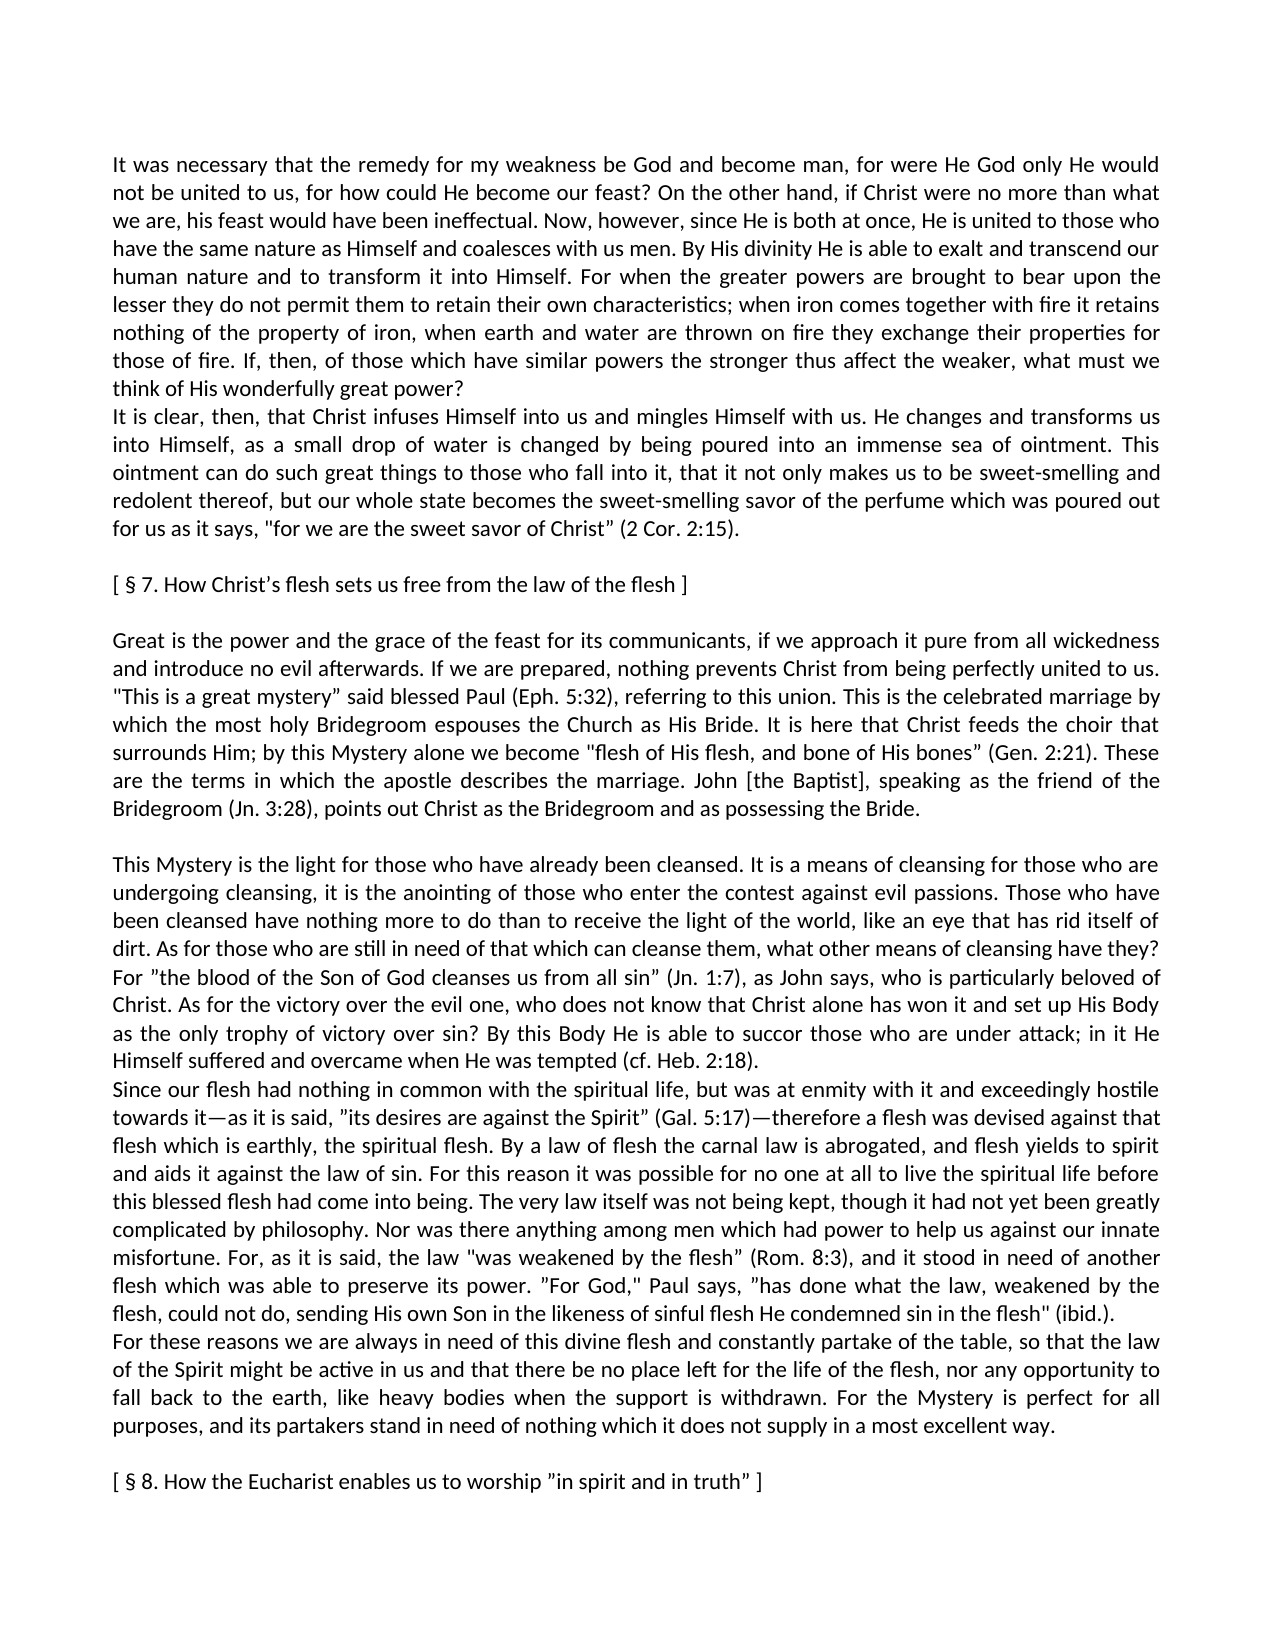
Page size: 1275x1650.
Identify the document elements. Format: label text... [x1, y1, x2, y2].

text For these reasons we are always in need of this divine flesh and constantly partake of the table, so that the law of the Spirit might be active in us and that there be no place left for the life of the flesh, nor any opportunity to fall back to the earth, like heavy bodies when the support is withdrawn. For the Mystery is perfect for all purposes, and its partakers stand in need of nothing which it does not supply in a most excellent way. [112, 1327, 1162, 1439]
text This Mystery is the light for those who have already been cleansed. It is a means of cleansing for those who are undergoing cleansing, it is the anointing of those who enter the contest against evil passions. Those who have been cleansed have nothing more to do than to receive the light of the world, like an eye that has rid itself of dirt. As for those who are still in need of that which can cleanse them, what other means of cleansing have they? For ”the blood of the Son of God cleanses us from all sin” (Jn. 1:7), as John says, who is particularly beloved of Christ. As for the victory over the evil one, who does not know that Christ alone has won it and set up His Body as the only trophy of victory over sin? By this Body He is able to succor those who are under attack; in it He Himself suffered and overcame when He was tempted (cf. Heb. 2:18). [112, 851, 1162, 1075]
text It is clear, then, that Christ infuses Himself into us and mingles Himself with us. He changes and transforms us into Himself, as a small drop of water is changed by being poured into an immense sea of ointment. This ointment can do such great things to those who fall into it, that it not only makes us to be sweet-smelling and redolent thereof, but our whole state becomes the sweet-smelling savor of the perfume which was poured out for us as it says, "for we are the sweet savor of Christ” (2 Cor. 2:15). [112, 402, 1162, 542]
text Since our flesh had nothing in common with the spiritual life, but was at enmity with it and exceedingly hostile towards it—as it is said, ”its desires are against the Spirit” (Gal. 5:17)—therefore a flesh was devised against that flesh which is earthly, the spiritual flesh. By a law of flesh the carnal law is abrogated, and flesh yields to spirit and aids it against the law of sin. For this reason it was possible for no one at all to live the spiritual life before this blessed flesh had come into being. The very law itself was not being kept, though it had not yet been greatly complicated by philosophy. Nor was there anything among men which had power to help us against our innate misfortune. For, as it is said, the law "was weakened by the flesh” (Rom. 8:3), and it stood in need of another flesh which was able to preserve its power. ”For God," Paul says, ”has done what the law, weakened by the flesh, could not do, sending His own Son in the likeness of sinful flesh He condemned sin in the flesh" (ibid.). [112, 1075, 1162, 1327]
text It was necessary that the remedy for my weakness be God and become man, for were He God only He would not be united to us, for how could He become our feast? On the other hand, if Christ were no more than what we are, his feast would have been ineffectual. Now, however, since He is both at once, He is united to those who have the same nature as Himself and coalesces with us men. By His divinity He is able to exalt and transcend our human nature and to transform it into Himself. For when the greater powers are brought to bear upon the lesser they do not permit them to retain their own characteristics; when iron comes together with fire it retains nothing of the property of iron, when earth and water are thrown on fire they exchange their properties for those of fire. If, then, of those which have similar powers the stronger thus affect the weaker, what must we think of His wonderfully great power? [112, 150, 1162, 402]
subtitle [ § 8. How the Eucharist enables us to worship ”in spirit and in truth” ] [112, 1467, 1162, 1495]
subtitle [ § 7. How Christ’s flesh sets us free from the law of the flesh ] [112, 570, 1162, 598]
text Great is the power and the grace of the feast for its communicants, if we approach it pure from all wickedness and introduce no evil afterwards. If we are prepared, nothing prevents Christ from being perfectly united to us. "This is a great mystery” said blessed Paul (Eph. 5:32), referring to this union. This is the celebrated marriage by which the most holy Bridegroom espouses the Church as His Bride. It is here that Christ feeds the choir that surrounds Him; by this Mystery alone we become "flesh of His flesh, and bone of His bones” (Gen. 2:21). These are the terms in which the apostle describes the marriage. John [the Baptist], speaking as the friend of the Bridegroom (Jn. 3:28), points out Christ as the Bridegroom and as possessing the Bride. [112, 626, 1162, 822]
